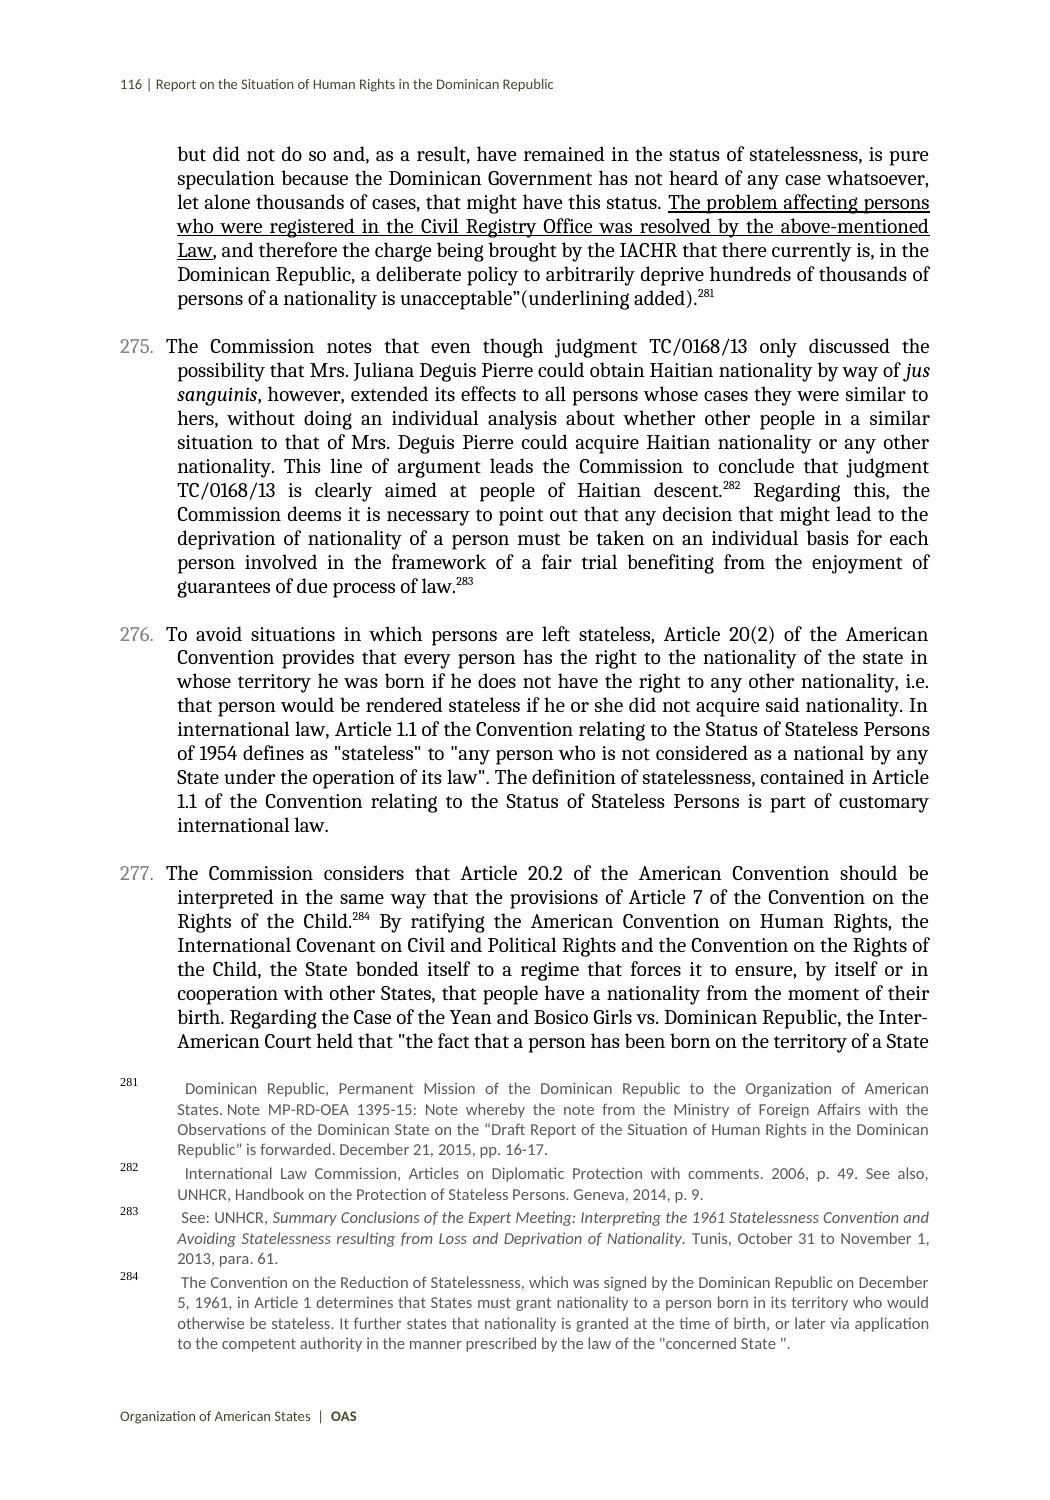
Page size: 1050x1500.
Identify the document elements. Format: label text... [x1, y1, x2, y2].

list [120, 143, 930, 311]
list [120, 862, 930, 1053]
list The Commission notes that even though judgment TC/0168/13 only discussed the possibility that Mrs. Juliana Deguis Pierre could obtain Haitian nationality by way of jus sanguinis, however, extended its effects to all persons whose cases they were similar to hers, without doing an individual analysis about whether other people in a similar situation to that of Mrs. Deguis Pierre could acquire Haitian nationality or any other nationality. This line of argument leads the Commission to conclude that judgment TC/0168/13 is clearly aimed at people of Haitian descent. Regarding this, the Commission deems it is necessary to point out that any decision that might lead to the deprivation of nationality of a person must be taken on an individual basis for each person involved in the framework of a fair trial benefiting from the enjoyment of guarantees of due process of law. [120, 335, 930, 598]
list To avoid situations in which persons are left stateless, Article 20(2) of the American Convention provides that every person has the right to the nationality of the state in whose territory he was born if he does not have the right to any other nationality, i.e. that person would be rendered stateless if he or she did not acquire said nationality. In international law, Article 1.1 of the Convention relating to the Status of Stateless Persons of 1954 defines as "stateless" to "any person who is not considered as a national by any State under the operation of its law". The definition of statelessness, contained in Article 1.1 of the Convention relating to the Status of Stateless Persons is part of customary international law. [120, 622, 930, 838]
